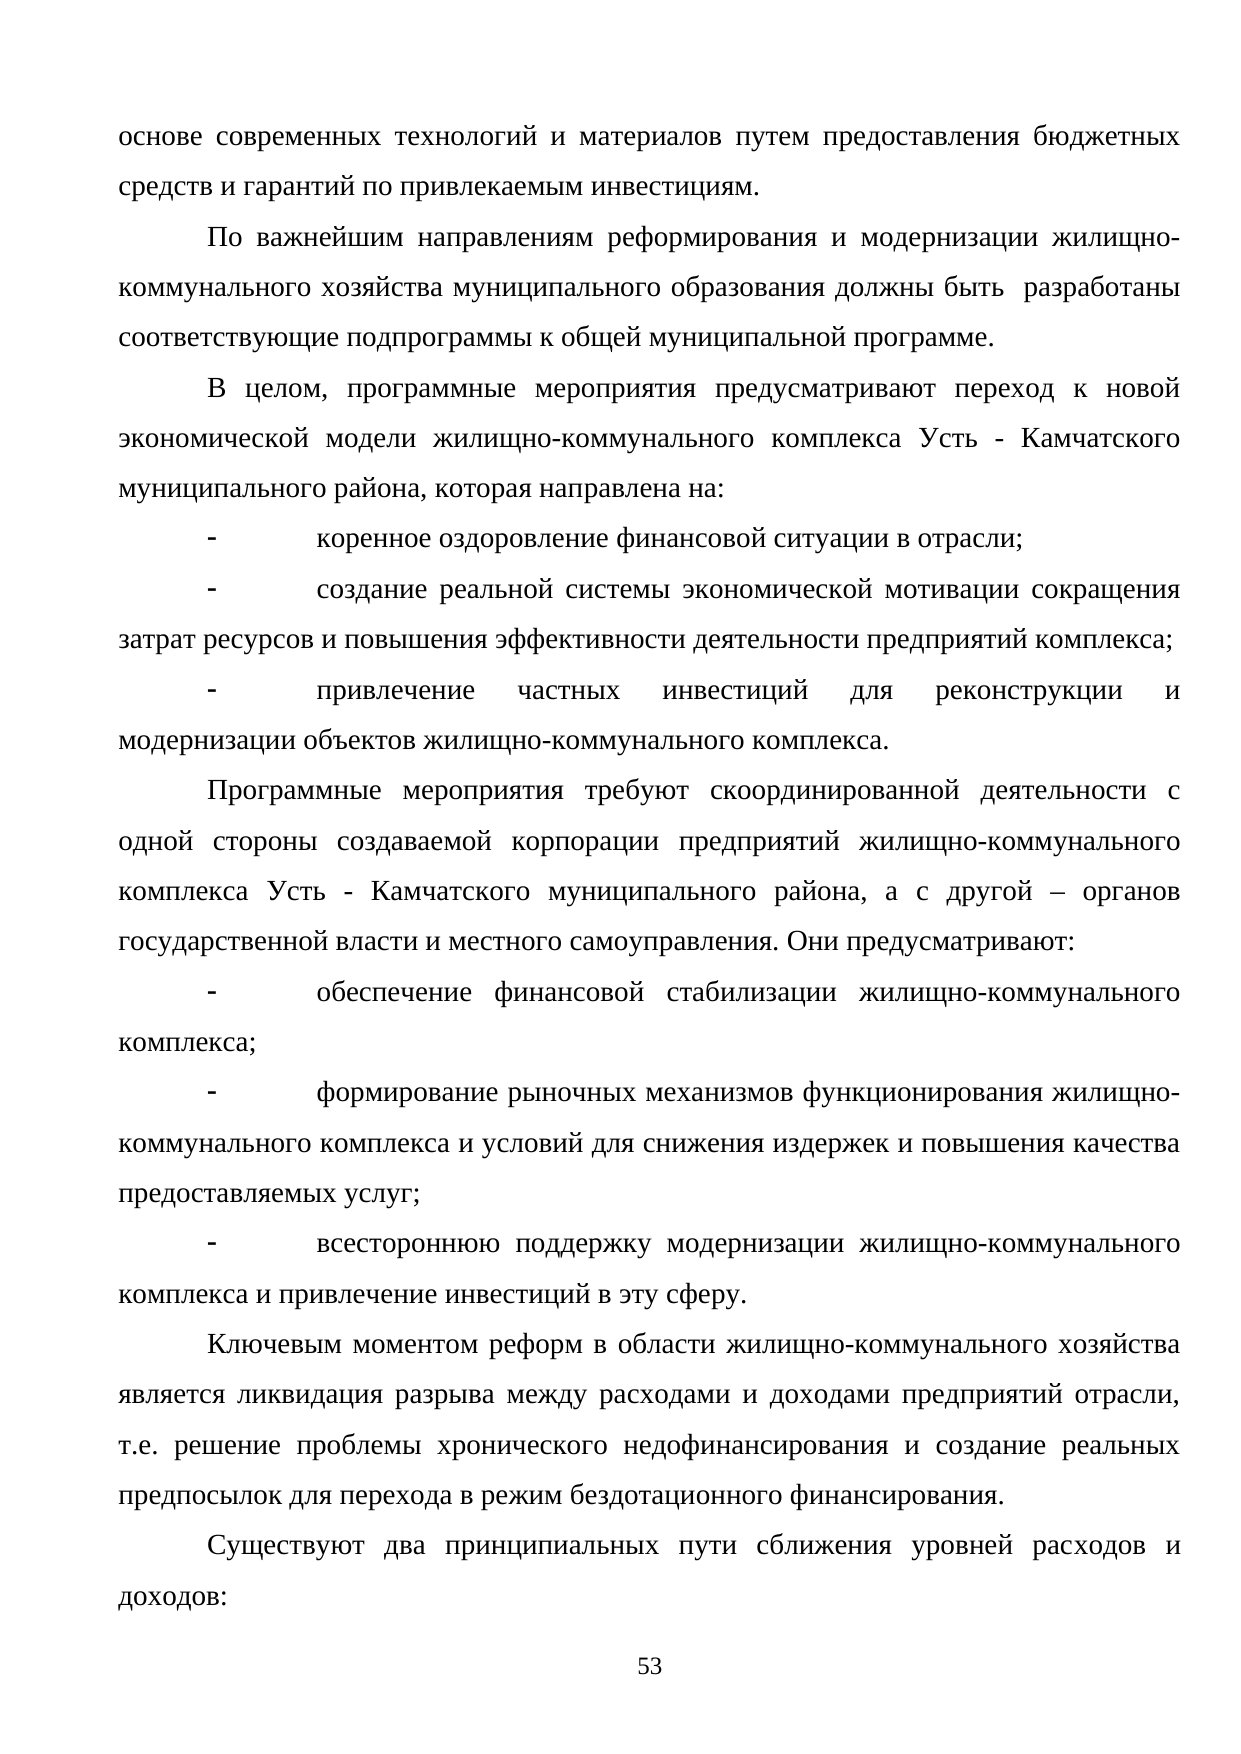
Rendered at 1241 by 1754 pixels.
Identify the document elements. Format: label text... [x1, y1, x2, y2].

list создание реальной системы экономической мотивации сокращения затрат ресурсов и повышения эффективности деятельности предприятий комплекса; [118, 571, 1181, 655]
list коренное оздоровление финансовой ситуации в отрасли; [118, 521, 1181, 554]
text Ключевым моментом реформ в области жилищно-коммунального хозяйства является ликвидация разрыва между расходами и доходами предприятий отрасли, т.е. решение проблемы хронического недофинансирования и создание реальных предпосылок для перехода в режим бездотационного финансирования. [118, 1326, 1181, 1511]
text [118, 118, 1181, 202]
text Программные мероприятия требуют скоординированной деятельности с одной стороны создаваемой корпорации предприятий жилищно-коммунального комплекса Усть - Камчатского муниципального района, а с другой – органов государственной власти и местного самоуправления. Они предусматривают: [118, 772, 1181, 957]
list всестороннюю поддержку модернизации жилищно-коммунального комплекса и привлечение инвестиций в эту сферу. [118, 1226, 1181, 1309]
text По важнейшим направлениям реформирования и модернизации жилищно-коммунального хозяйства муниципального образования должны быть разработаны соответствующие подпрограммы к общей муниципальной программе. [118, 219, 1181, 353]
list формирование рыночных механизмов функционирования жилищно-коммунального комплекса и условий для снижения издержек и повышения качества предоставляемых услуг; [118, 1074, 1181, 1209]
text Существуют два принципиальных пути сближения уровней расходов и доходов: [118, 1527, 1181, 1611]
list привлечение частных инвестиций для реконструкции и модернизации объектов жилищно-коммунального комплекса. [118, 672, 1181, 756]
list обеспечение финансовой стабилизации жилищно-коммунального комплекса; [118, 974, 1181, 1058]
text В целом, программные мероприятия предусматривают переход к новой экономической модели жилищно-коммунального комплекса Усть - Камчатского муниципального района, которая направлена на: [118, 370, 1181, 504]
